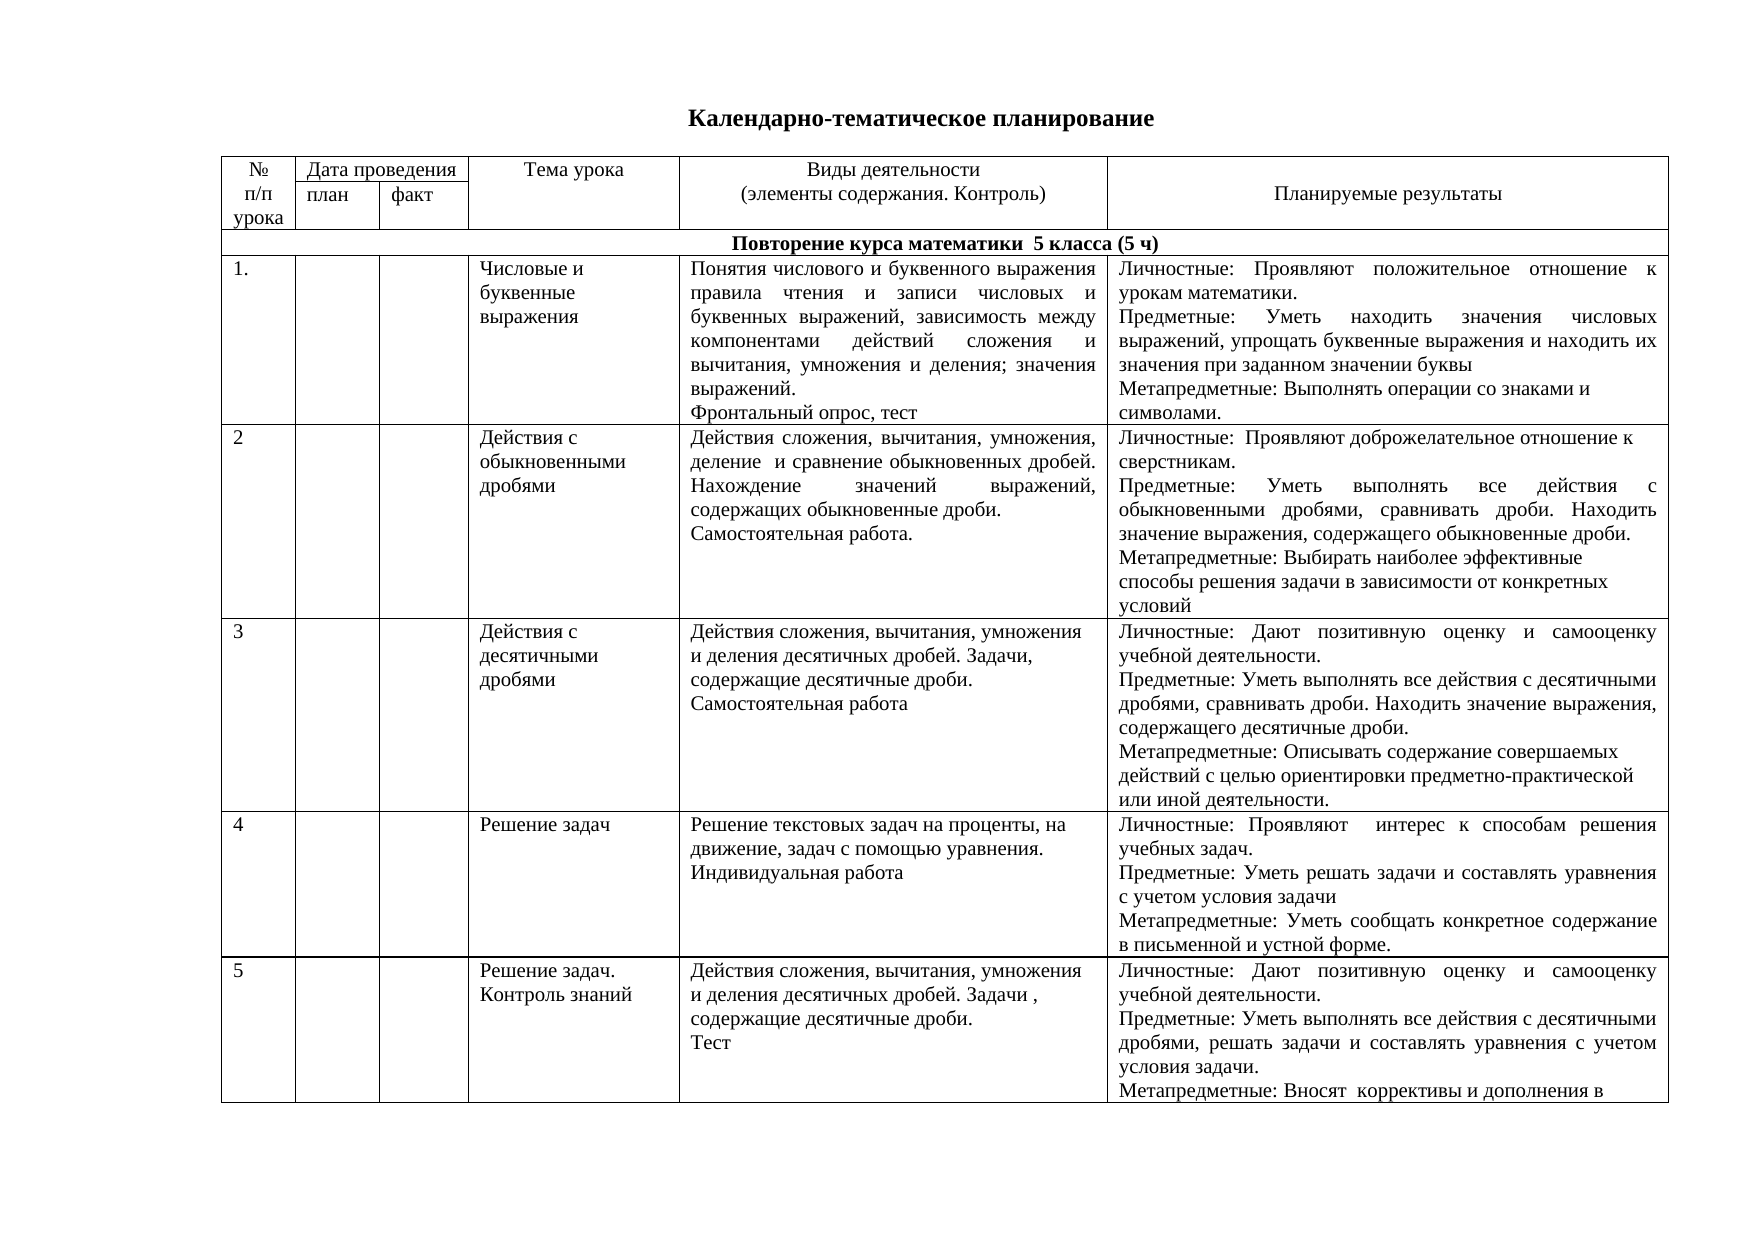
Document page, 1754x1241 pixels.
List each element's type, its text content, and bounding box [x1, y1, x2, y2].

table_header Тема урока [469, 157, 679, 229]
table_cell [296, 812, 379, 956]
table_cell [380, 425, 468, 617]
table_cell Решение текстовых задач на проценты, на движение, задач с помощью уравнения. Индивидуальная работа [680, 812, 1107, 956]
table_header Планируемые результаты [1108, 157, 1668, 229]
table_cell 5 [222, 958, 295, 1102]
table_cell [1108, 958, 1668, 1102]
table_cell [296, 619, 379, 811]
table_header Виды деятельности (элементы содержания. Контроль) [680, 157, 1107, 229]
table_cell Действия сложения, вычитания, умножения, деление и сравнение обыкновенных дробей. Нахождение значений выражений, содержащих обыкновенные дроби. Самостоятельная работа. [680, 425, 1107, 617]
table_cell Личностные: Проявляют положительное отношение к урокам математики. Предметные: Уметь находить значения числовых выражений, упрощать буквенные выражения и находить их значения при заданном значении буквы Метапредметные: Выполнять операции со знаками и символами. [1108, 256, 1668, 424]
table_cell [380, 619, 468, 811]
table_cell [296, 256, 379, 424]
table_cell план [296, 182, 379, 229]
table_header № п/п урока [222, 157, 295, 229]
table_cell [469, 958, 679, 1102]
table_cell Действия с десятичными дробями [469, 619, 679, 811]
table_cell 2 [222, 425, 295, 617]
table_cell Числовые и буквенные выражения [469, 256, 679, 424]
table_header Дата проведения [296, 157, 468, 181]
table_cell Повторение курса математики 5 класса (5 ч) [222, 230, 1668, 254]
text Календарно-тематическое планирование [177, 103, 1665, 132]
table_cell Личностные: Проявляют интерес к способам решения учебных задач. Предметные: Уметь решать задачи и составлять уравнения с учетом условия задачи Метапредметные: Уметь сообщать конкретное содержание в письменной и устной форме. [1108, 812, 1668, 956]
table_cell [380, 256, 468, 424]
table_cell Действия с обыкновенными дробями [469, 425, 679, 617]
table_cell 4 [222, 812, 295, 956]
table_cell 1. [222, 256, 295, 424]
table_cell Понятия числового и буквенного выражения правила чтения и записи числовых и буквенных выражений, зависимость между компонентами действий сложения и вычитания, умножения и деления; значения выражений. Фронтальный опрос, тест [680, 256, 1107, 424]
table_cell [680, 958, 1107, 1102]
table_cell 3 [222, 619, 295, 811]
table_cell [296, 425, 379, 617]
table_cell Личностные: Проявляют доброжелательное отношение к сверстникам. Предметные: Уметь выполнять все действия с обыкновенными дробями, сравнивать дроби. Находить значение выражения, содержащего обыкновенные дроби. Метапредметные: Выбирать наиболее эффективные способы решения задачи в зависимости от конкретных условий [1108, 425, 1668, 617]
table_cell Действия сложения, вычитания, умножения и деления десятичных дробей. Задачи, содержащие десятичные дроби. Самостоятельная работа [680, 619, 1107, 811]
table_cell факт [380, 182, 468, 229]
table_cell [380, 812, 468, 956]
table_cell Личностные: Дают позитивную оценку и самооценку учебной деятельности. Предметные: Уметь выполнять все действия с десятичными дробями, сравнивать дроби. Находить значение выражения, содержащего десятичные дроби. Метапредметные: Описывать содержание совершаемых действий с целью ориентировки предметно-практической или иной деятельности. [1108, 619, 1668, 811]
table_cell [296, 958, 379, 1102]
table_cell [380, 958, 468, 1102]
table_cell Решение задач [469, 812, 679, 956]
